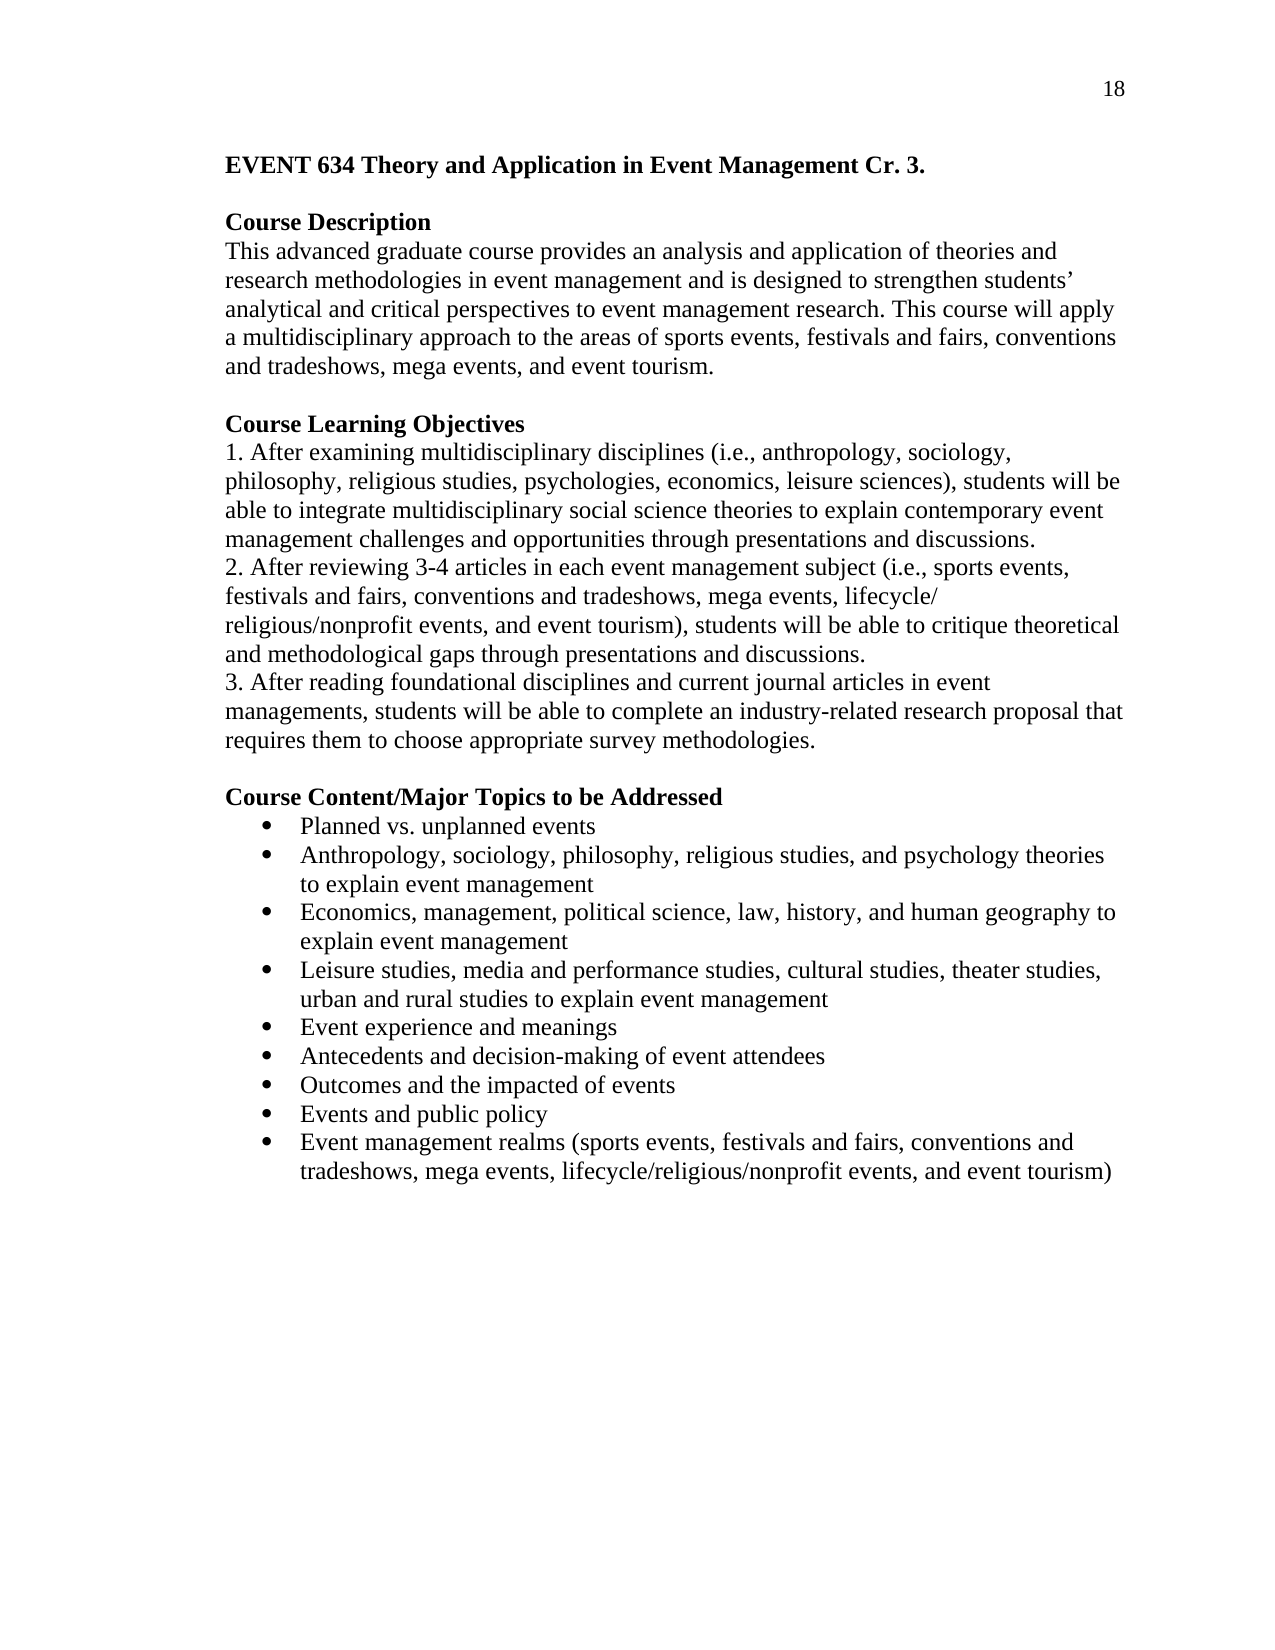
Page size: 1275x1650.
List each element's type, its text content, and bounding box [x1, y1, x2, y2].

list Event experience and meanings [262, 1012, 1125, 1041]
list Planned vs. unplanned events [262, 811, 1125, 840]
text Course Description [150, 207, 1125, 236]
text Course Learning Objectives [150, 409, 1125, 437]
list Events and public policy [262, 1099, 1125, 1127]
text 2. After reviewing 3-4 articles in each event management subject (i.e., sports events, festivals and fairs, conventions and tradeshows, mega events, lifecycle/ religious/nonprofit events, and event tourism), students will be able to critique theoretical and methodological gaps through presentations and discussions. [225, 552, 1125, 667]
text 3. After reading foundational disciplines and current journal articles in event managements, students will be able to complete an industry-related research proposal that requires them to choose appropriate survey methodologies. [225, 667, 1125, 754]
list Economics, management, political science, law, history, and human geography to explain event management [262, 897, 1125, 955]
list Leisure studies, media and performance studies, cultural studies, theater studies, urban and rural studies to explain event management [262, 955, 1125, 1012]
text EVENT 634 Theory and Application in Event Management Cr. 3. [150, 150, 1125, 179]
text This advanced graduate course provides an analysis and application of theories and research methodologies in event management and is designed to strengthen students’ analytical and critical perspectives to event management research. This course will apply a multidisciplinary approach to the areas of sports events, festivals and fairs, conventions and tradeshows, mega events, and event tourism. [225, 236, 1125, 380]
text Course Content/Major Topics to be Addressed [225, 782, 1125, 811]
list Event management realms (sports events, festivals and fairs, conventions and tradeshows, mega events, lifecycle/religious/nonprofit events, and event tourism) [262, 1127, 1125, 1185]
list Antecedents and decision-making of event attendees [262, 1041, 1125, 1070]
list Outcomes and the impacted of events [262, 1070, 1125, 1099]
list Anthropology, sociology, philosophy, religious studies, and psychology theories to explain event management [262, 840, 1125, 897]
text 1. After examining multidisciplinary disciplines (i.e., anthropology, sociology, philosophy, religious studies, psychologies, economics, leisure sciences), students will be able to integrate multidisciplinary social science theories to explain contemporary event management challenges and opportunities through presentations and discussions. [225, 437, 1125, 552]
